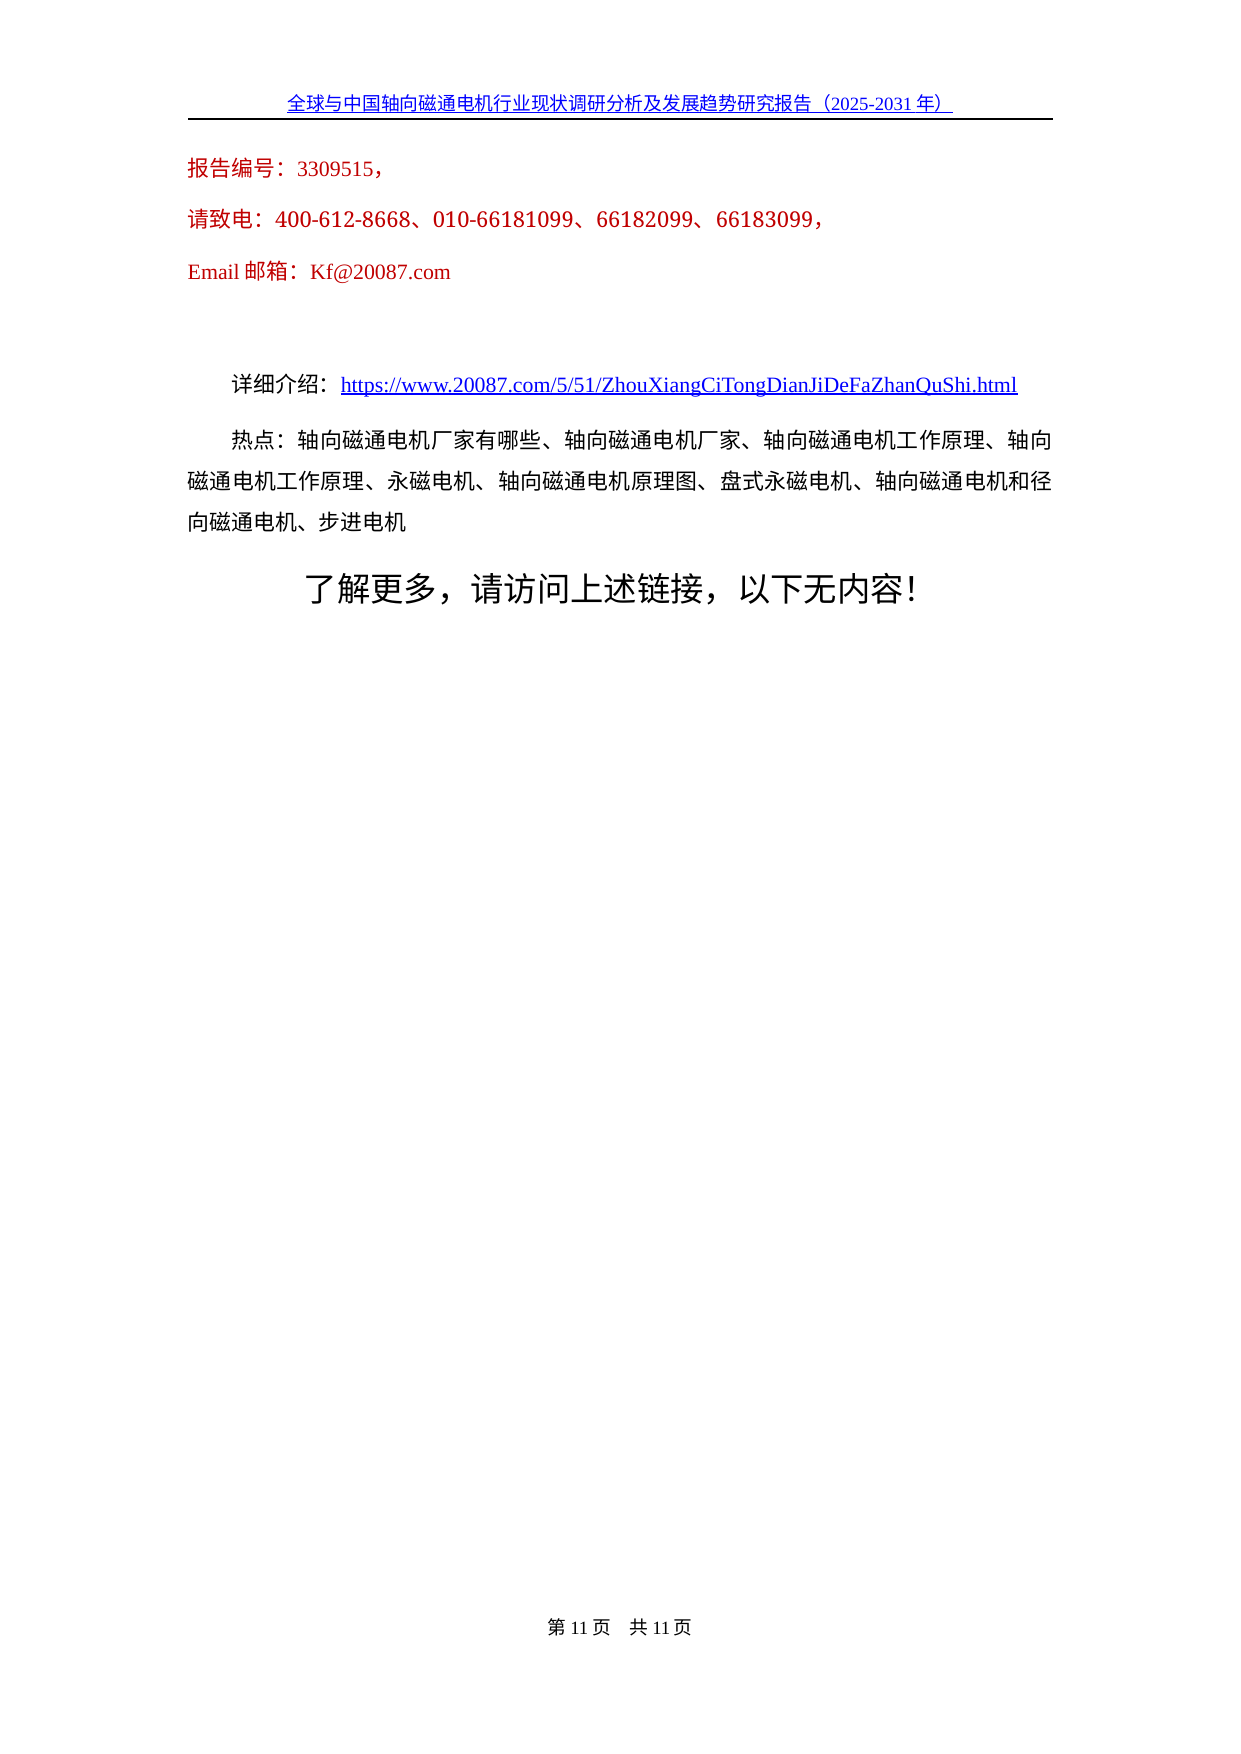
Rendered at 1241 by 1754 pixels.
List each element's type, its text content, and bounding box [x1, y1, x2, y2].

text 请致电：400-612-8668、010-66181099、66182099、66183099， [187, 202, 1053, 234]
text 详细介绍：https://www.20087.com/5/51/ZhouXiangCiTongDianJiDeFaZhanQuShi.html [187, 366, 1053, 399]
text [187, 150, 1053, 183]
text Email邮箱：Kf@20087.com [187, 253, 1053, 286]
title 了解更多，请访问上述链接，以下无内容！ [187, 554, 1053, 619]
text 热点：轴向磁通电机厂家有哪些、轴向磁通电机厂家、轴向磁通电机工作原理、轴向磁通电机工作原理、永磁电机、轴向磁通电机原理图、盘式永磁电机、轴向磁通电机和径向磁通电机、步进电机 [187, 423, 1053, 537]
